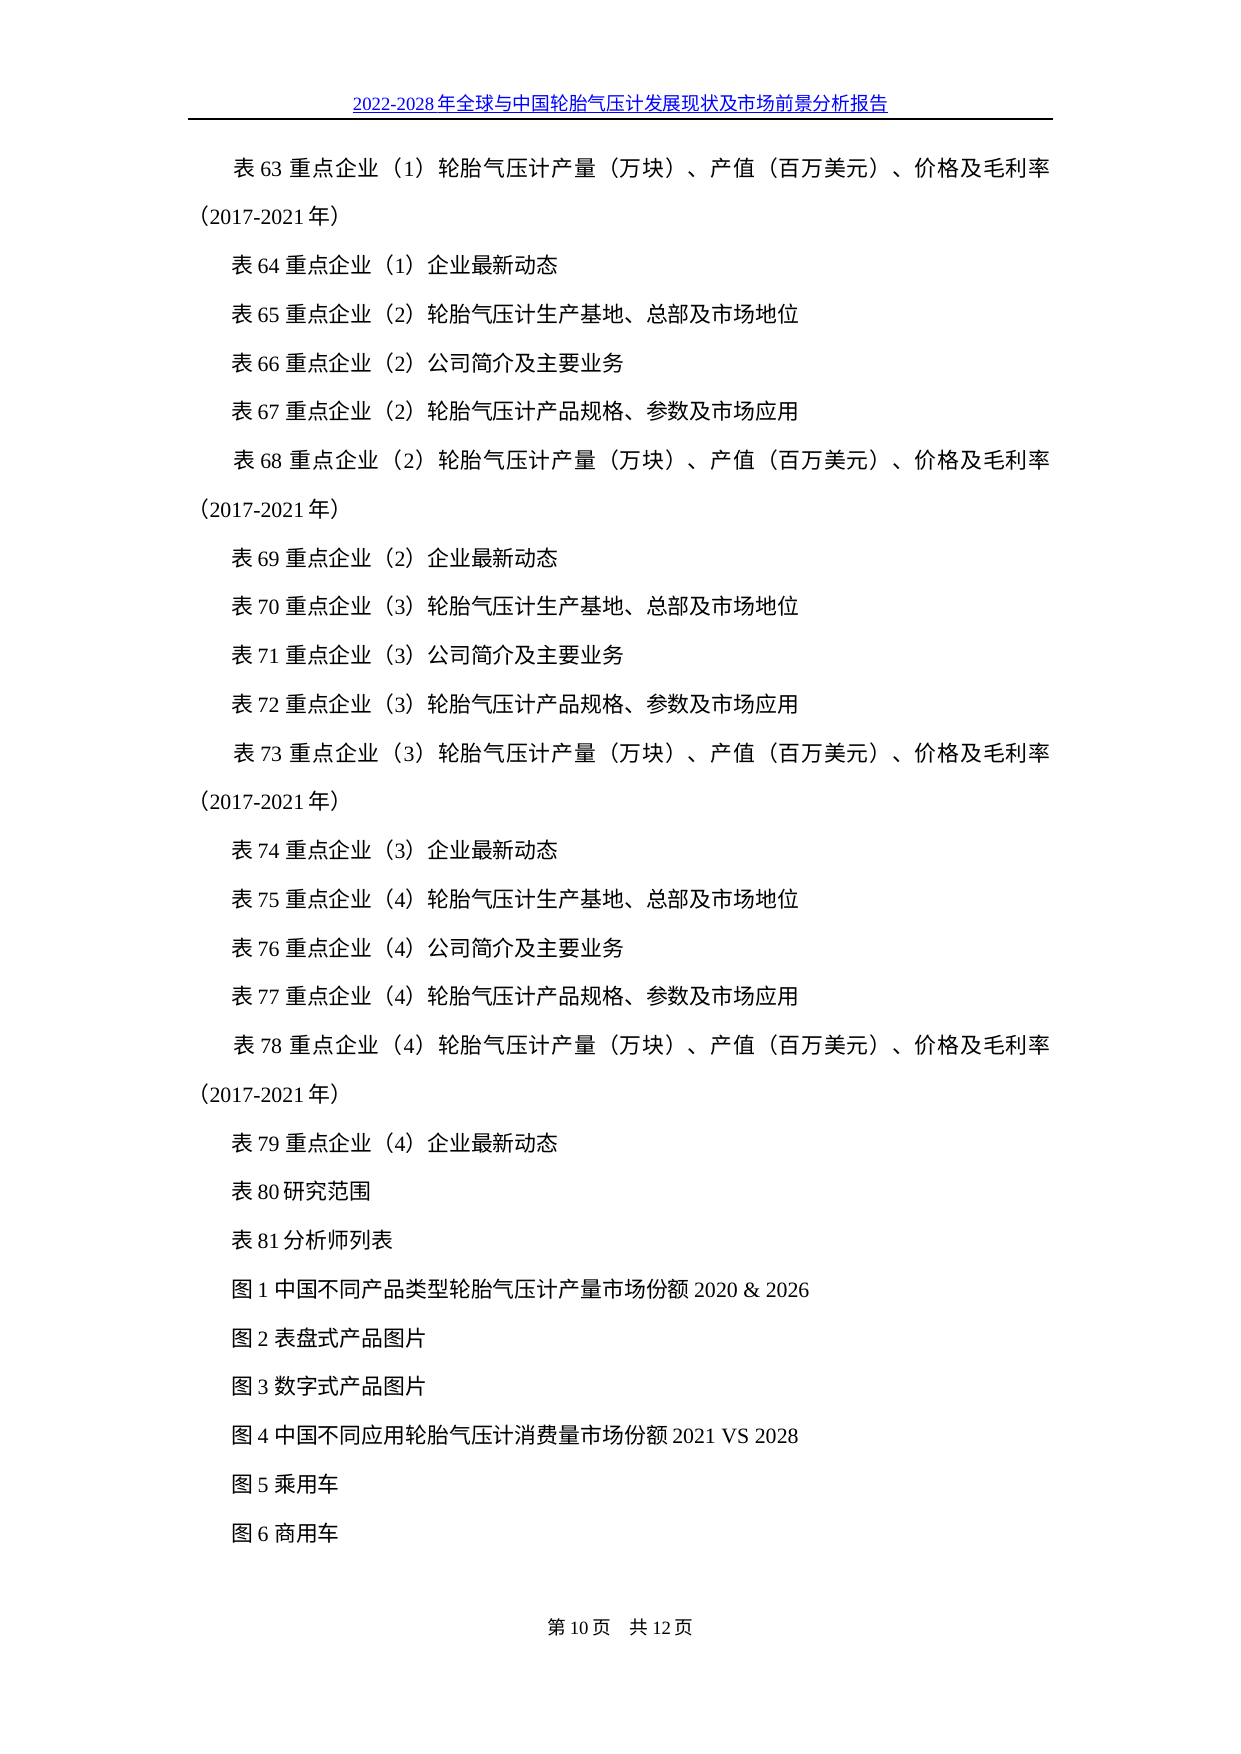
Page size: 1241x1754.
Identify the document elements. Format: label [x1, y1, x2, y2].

text [187, 150, 1053, 1548]
